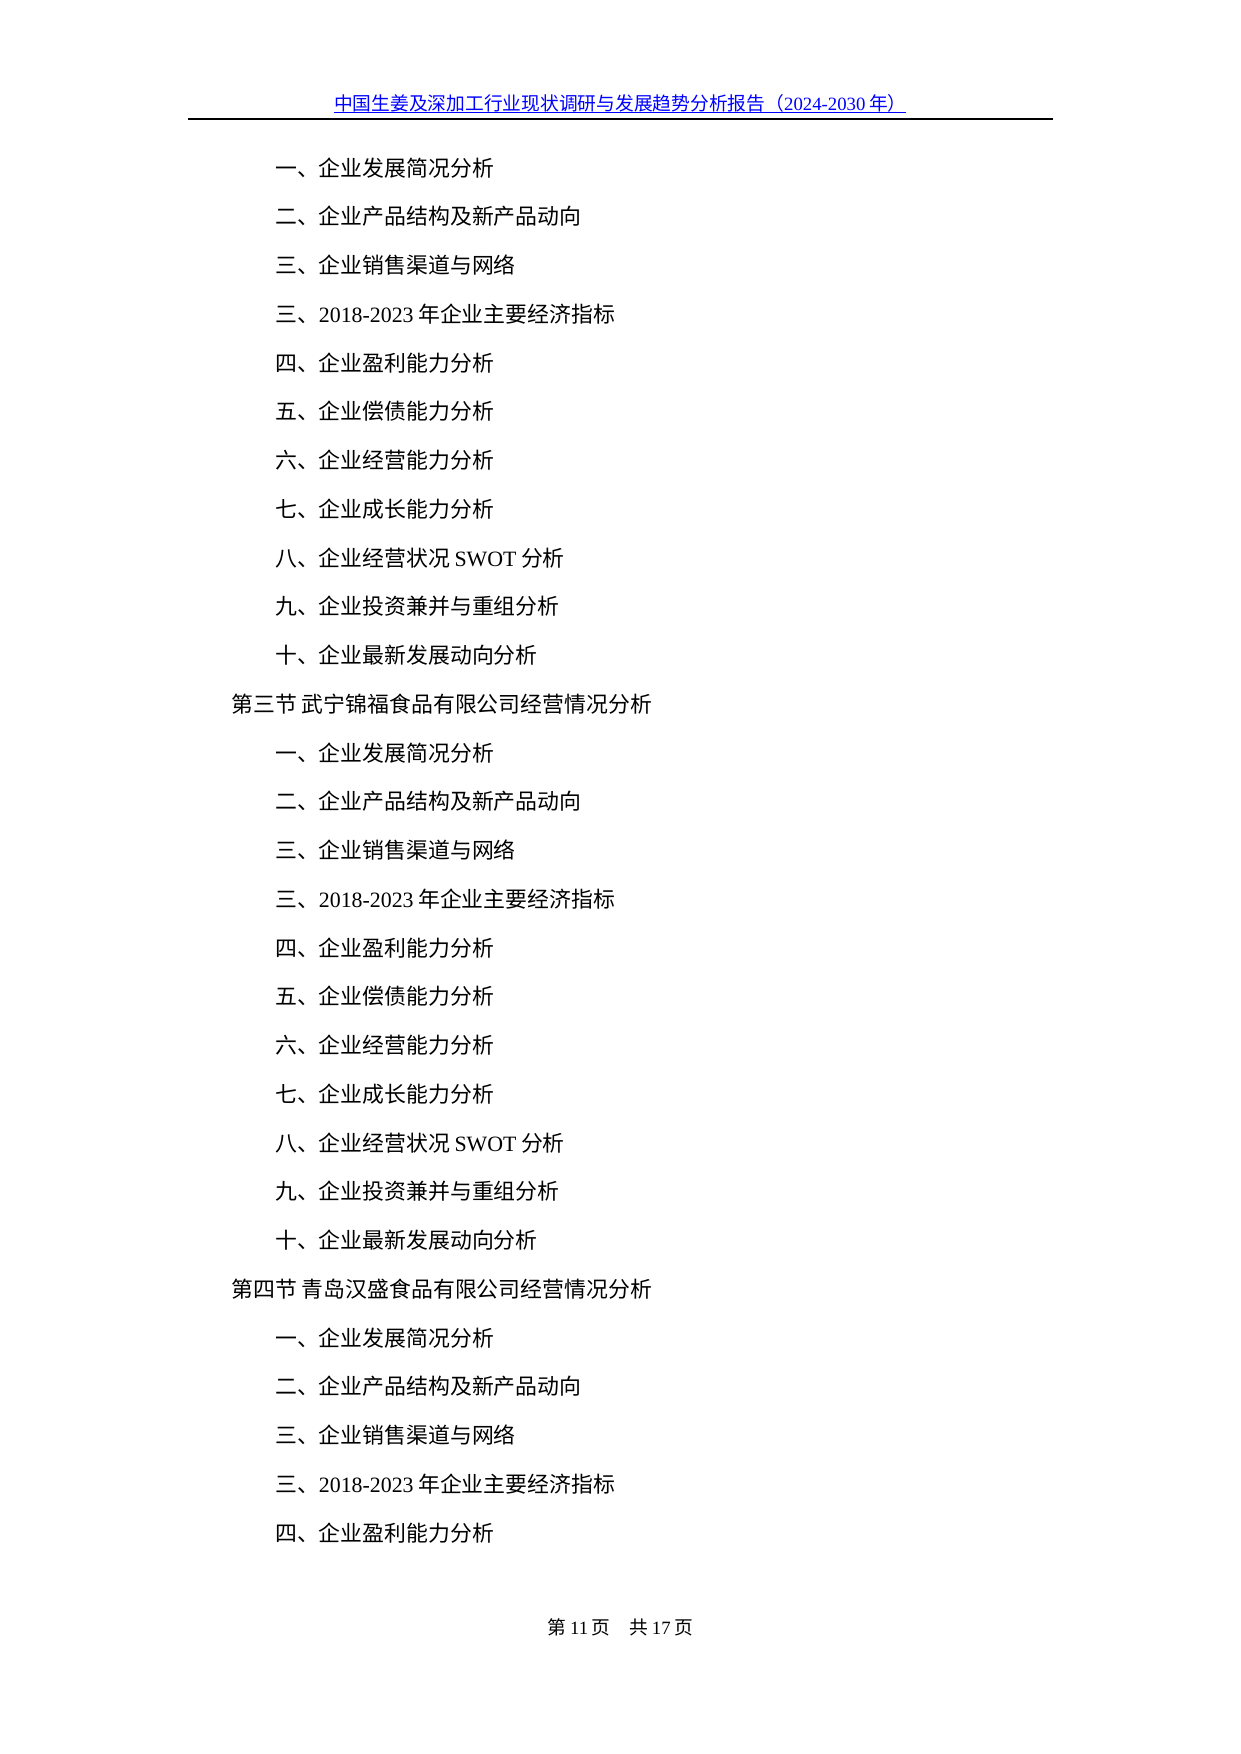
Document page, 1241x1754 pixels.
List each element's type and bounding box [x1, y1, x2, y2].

text [187, 150, 1053, 1548]
